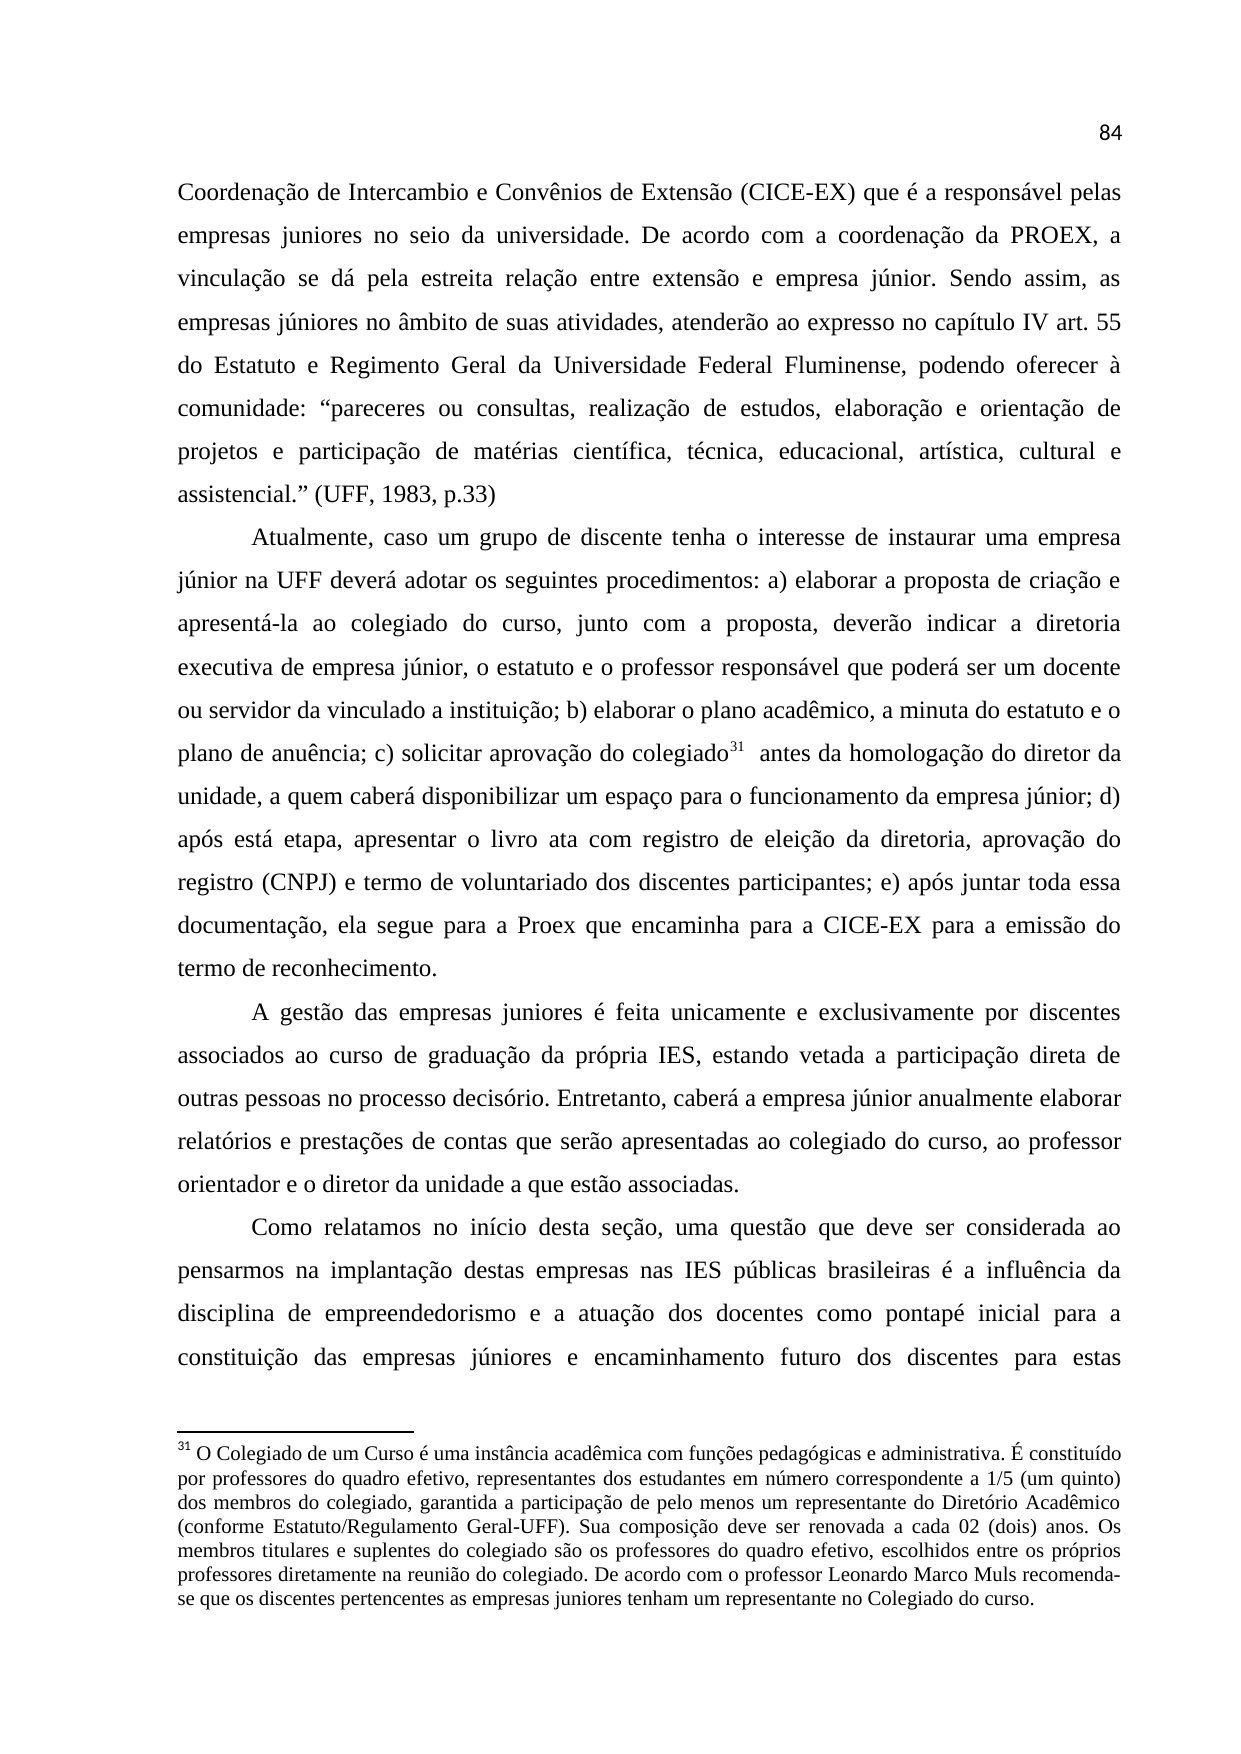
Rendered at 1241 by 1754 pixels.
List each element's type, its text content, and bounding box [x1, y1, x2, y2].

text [177, 177, 1122, 508]
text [177, 1212, 1122, 1370]
text Atualmente, caso um grupo de discente tenha o interesse de instaurar uma empresa júnior na UFF deverá adotar os seguintes procedimentos: a) elaborar a proposta de criação e apresentá-la ao colegiado do curso, junto com a proposta, deverão indicar a diretoria executiva de empresa júnior, o estatuto e o professor responsável que poderá ser um docente ou servidor da vinculado a instituição; b) elaborar o plano acadêmico, a minuta do estatuto e o plano de anuência; c) solicitar aprovação do colegiado antes da homologação do diretor da unidade, a quem caberá disponibilizar um espaço para o funcionamento da empresa júnior; d) após está etapa, apresentar o livro ata com registro de eleição da diretoria, aprovação do registro (CNPJ) e termo de voluntariado dos discentes participantes; e) após juntar toda essa documentação, ela segue para a Proex que encaminha para a CICE-EX para a emissão do termo de reconhecimento. [177, 522, 1122, 982]
text A gestão das empresas juniores é feita unicamente e exclusivamente por discentes associados ao curso de graduação da própria IES, estando vetada a participação direta de outras pessoas no processo decisório. Entretanto, caberá a empresa júnior anualmente elaborar relatórios e prestações de contas que serão apresentadas ao colegiado do curso, ao professor orientador e o diretor da unidade a que estão associadas. [177, 997, 1122, 1198]
